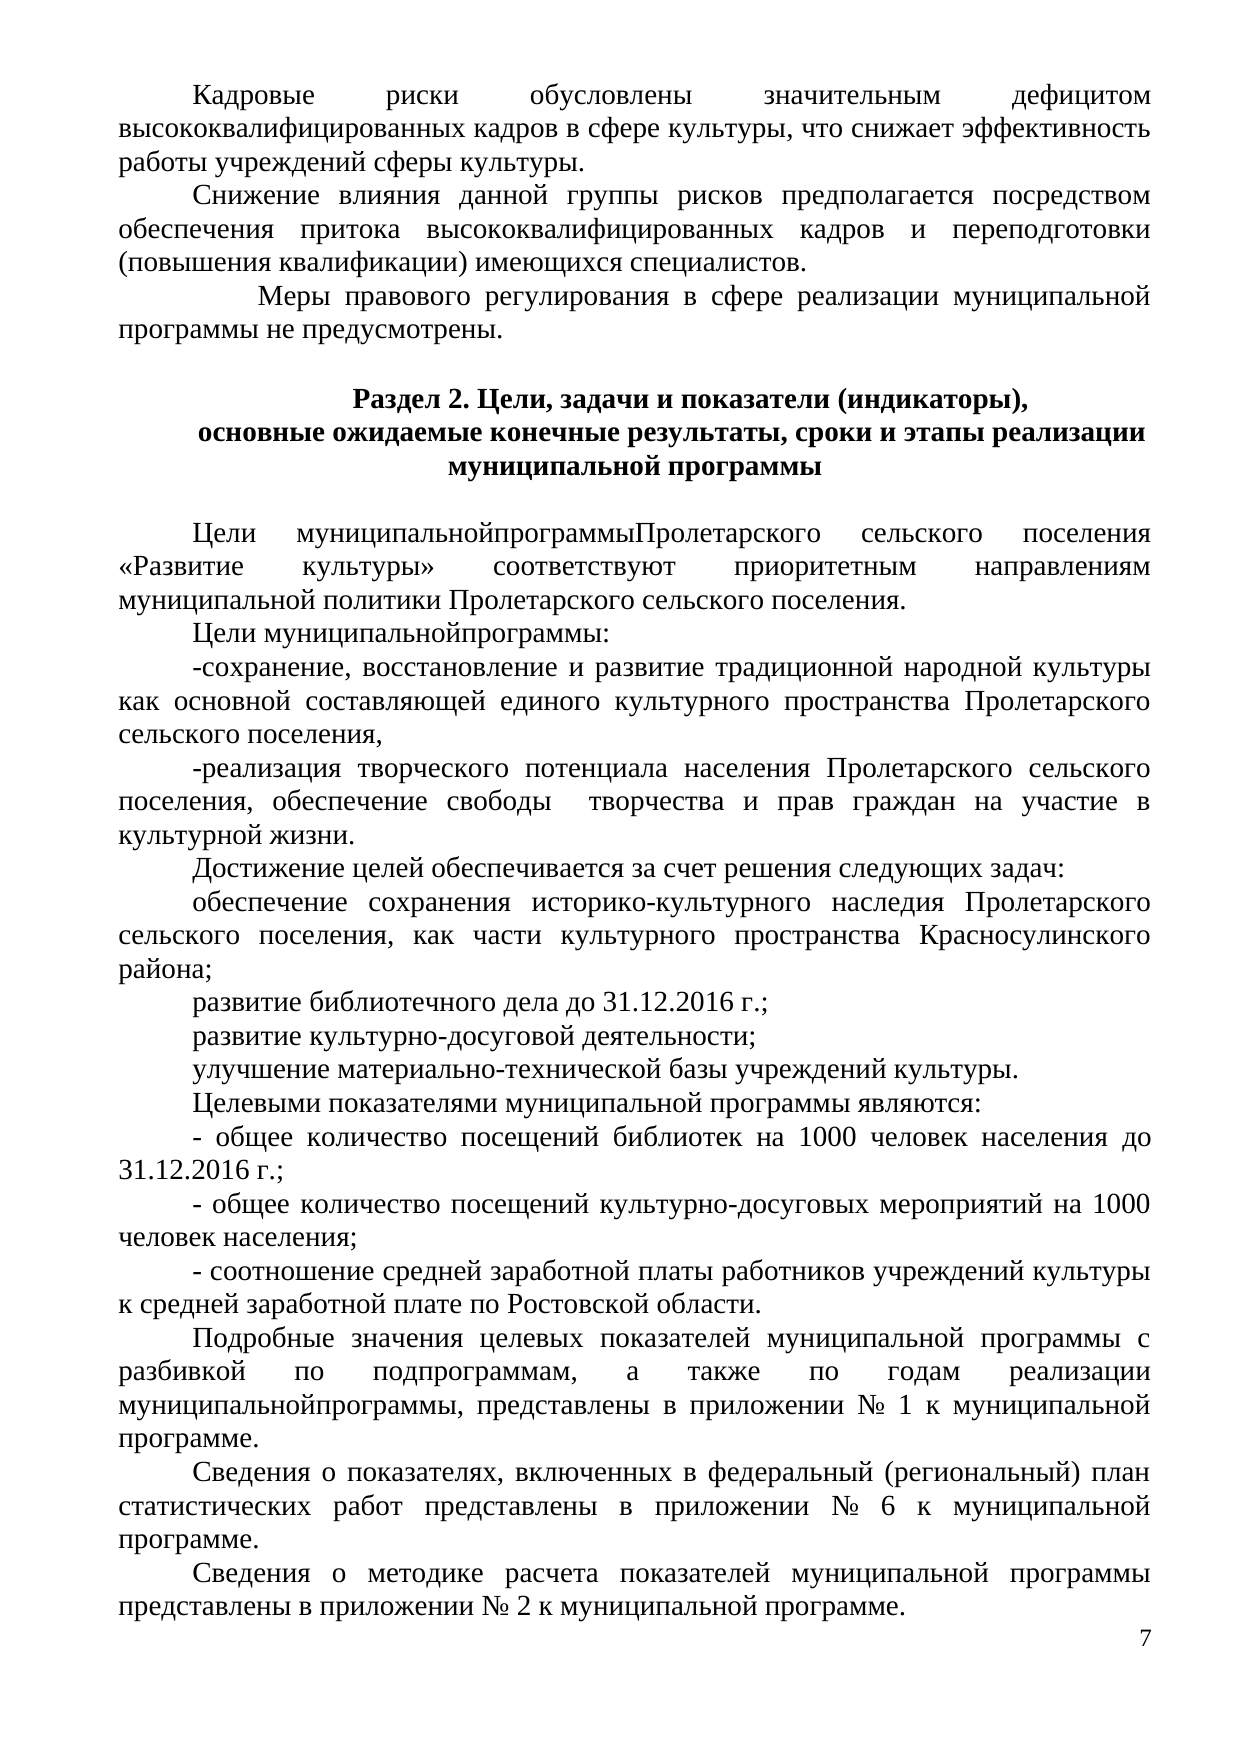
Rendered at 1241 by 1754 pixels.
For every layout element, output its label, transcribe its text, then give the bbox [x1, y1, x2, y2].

text - общее количество посещений библиотек на 1000 человек населения до 31.12.2016 г.; [118, 1119, 1152, 1186]
text - соотношение средней заработной платы работников учреждений культуры к средней заработной плате по Ростовской области. [118, 1253, 1152, 1320]
text -реализация творческого потенциала населения Пролетарского сельского поселения, обеспечение свободы творчества и прав граждан на участие в культурной жизни. [118, 750, 1152, 850]
text улучшение материально-технической базы учреждений культуры. [118, 1052, 1152, 1085]
text развитие культурно-досуговой деятельности; [118, 1018, 1152, 1052]
text основные ожидаемые конечные результаты, сроки и этапы реализации муниципальной программы [118, 414, 1152, 481]
text Сведения о показателях, включенных в федеральный (региональный) план статистических работ представлены в приложении № 6 к муниципальной программе. [118, 1454, 1152, 1555]
text Меры правового регулирования в сфере реализации муниципальной программы не предусмотрены. [118, 278, 1152, 345]
text Цели муниципальнойпрограммыПролетарского сельского поселения «Развитие культуры» соответствуют приоритетным направлениям муниципальной политики Пролетарского сельского поселения. [118, 515, 1152, 616]
text Подробные значения целевых показателей муниципальной программы с разбивкой по подпрограммам, а также по годам реализации муниципальнойпрограммы, представлены в приложении № 1 к муниципальной программе. [118, 1320, 1152, 1454]
text Снижение влияния данной группы рисков предполагается посредством обеспечения притока высококвалифицированных кадров и переподготовки (повышения квалификации) имеющихся специалистов. [118, 177, 1152, 278]
text обеспечение сохранения историко-культурного наследия Пролетарского сельского поселения, как части культурного пространства Красносулинского района; [118, 884, 1152, 984]
text Раздел 2. Цели, задачи и показатели (индикаторы), [156, 381, 1152, 414]
text Целевыми показателями муниципальной программы являются: [118, 1085, 1152, 1119]
text Цели муниципальнойпрограммы: [118, 616, 1152, 649]
text - общее количество посещений культурно-досуговых мероприятий на 1000 человек населения; [118, 1186, 1152, 1253]
text развитие библиотечного дела до 31.12.2016 г.; [118, 984, 1152, 1018]
text Достижение целей обеспечивается за счет решения следующих задач: [118, 850, 1152, 884]
text Кадровые риски обусловлены значительным дефицитом высококвалифицированных кадров в сфере культуры, что снижает эффективность работы учреждений сферы культуры. [118, 77, 1152, 177]
text Сведения о методике расчета показателей муниципальной программы представлены в приложении № 2 к муниципальной программе. [118, 1555, 1152, 1622]
text -сохранение, восстановление и развитие традиционной народной культуры как основной составляющей единого культурного пространства Пролетарского сельского поселения, [118, 649, 1152, 750]
